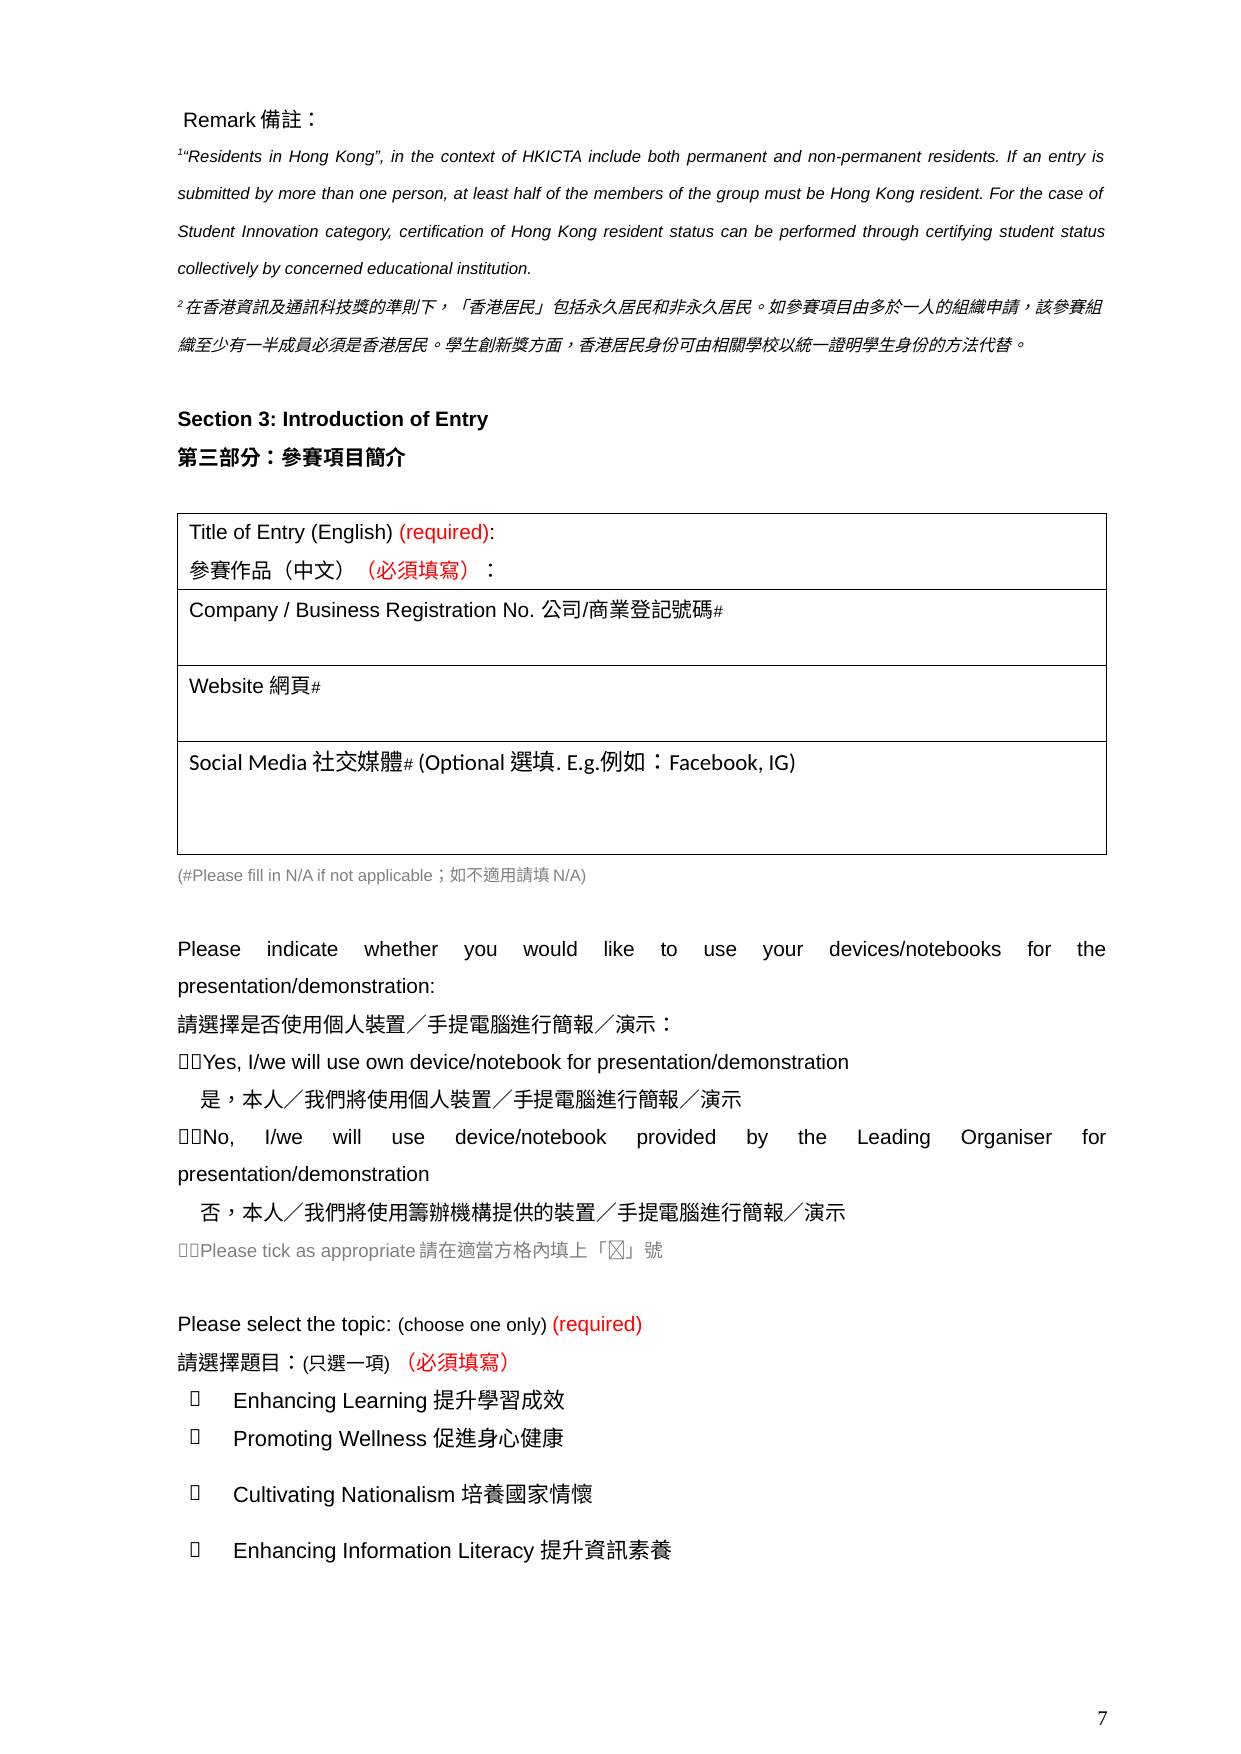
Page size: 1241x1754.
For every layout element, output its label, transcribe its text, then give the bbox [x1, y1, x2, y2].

text 第三部分：參賽項目簡介 [177, 437, 1107, 475]
table_header Title of Entry (English) (required): 參賽作品（中文）（必須填寫）： [178, 514, 1106, 588]
text (#Please fill in N/A if not applicable；如不適用請填N/A) [177, 855, 1107, 893]
table_cell Social Media社交媒體# (Optional選填. E.g.例如：Facebook, IG) [178, 742, 1106, 854]
text Yes, I/we will use own device/notebook for presentation/demonstration [177, 1043, 1107, 1080]
text 否，本人／我們將使用籌辦機構提供的裝置／手提電腦進行簡報／演示 [177, 1193, 1107, 1230]
text Remark備註： [133, 100, 1107, 137]
text 請選擇是否使用個人裝置／手提電腦進行簡報／演示： [177, 1005, 1107, 1043]
table_cell  [177, 1531, 222, 1587]
table_cell  [177, 1474, 222, 1531]
table_cell Company / Business Registration No. 公司/商業登記號碼# [178, 590, 1106, 664]
text Please indicate whether you would like to use your devices/notebooks for the presentation/demonstration: [177, 930, 1107, 1005]
table_cell  [177, 1418, 222, 1474]
text 請選擇題目：(只選一項) （必須填寫） [177, 1343, 1107, 1380]
text 1“Residents in Hong Kong”, in the context of HKICTA include both permanent and non-permanent residents. If an entry is submitted by more than one person, at least half of the members of the group must be Hong Kong resident. For the case of Student Innovation category, certification of Hong Kong resident status can be performed through certifying student status collectively by concerned educational institution. [177, 137, 1107, 287]
text Please select the topic: (choose one only) (required) [177, 1305, 1107, 1343]
table_header Enhancing Learning 提升學習成效 [222, 1380, 1106, 1418]
table_cell Website 網頁# [178, 666, 1106, 741]
text No, I/we will use device/notebook provided by the Leading Organiser for presentation/demonstration [177, 1118, 1107, 1193]
text Section 3: Introduction of Entry [177, 400, 1107, 437]
text 2在香港資訊及通訊科技獎的準則下，「香港居民」包括永久居民和非永久居民。如參賽項目由多於一人的組織申請，該參賽組織至少有一半成員必須是香港居民。學生創新獎方面，香港居民身份可由相關學校以統一證明學生身份的方法代替。 [177, 287, 1107, 362]
table_header  [177, 1380, 222, 1418]
text 是，本人／我們將使用個人裝置／手提電腦進行簡報／演示 [177, 1080, 1107, 1118]
table_cell Cultivating Nationalism 培養國家情懷 [222, 1474, 1106, 1531]
text Please tick as appropriate請在適當方格內填上「」號 [177, 1230, 1107, 1268]
table_cell Enhancing Information Literacy 提升資訊素養 [222, 1531, 1106, 1587]
table_cell Promoting Wellness 促進身心健康 [222, 1418, 1106, 1474]
